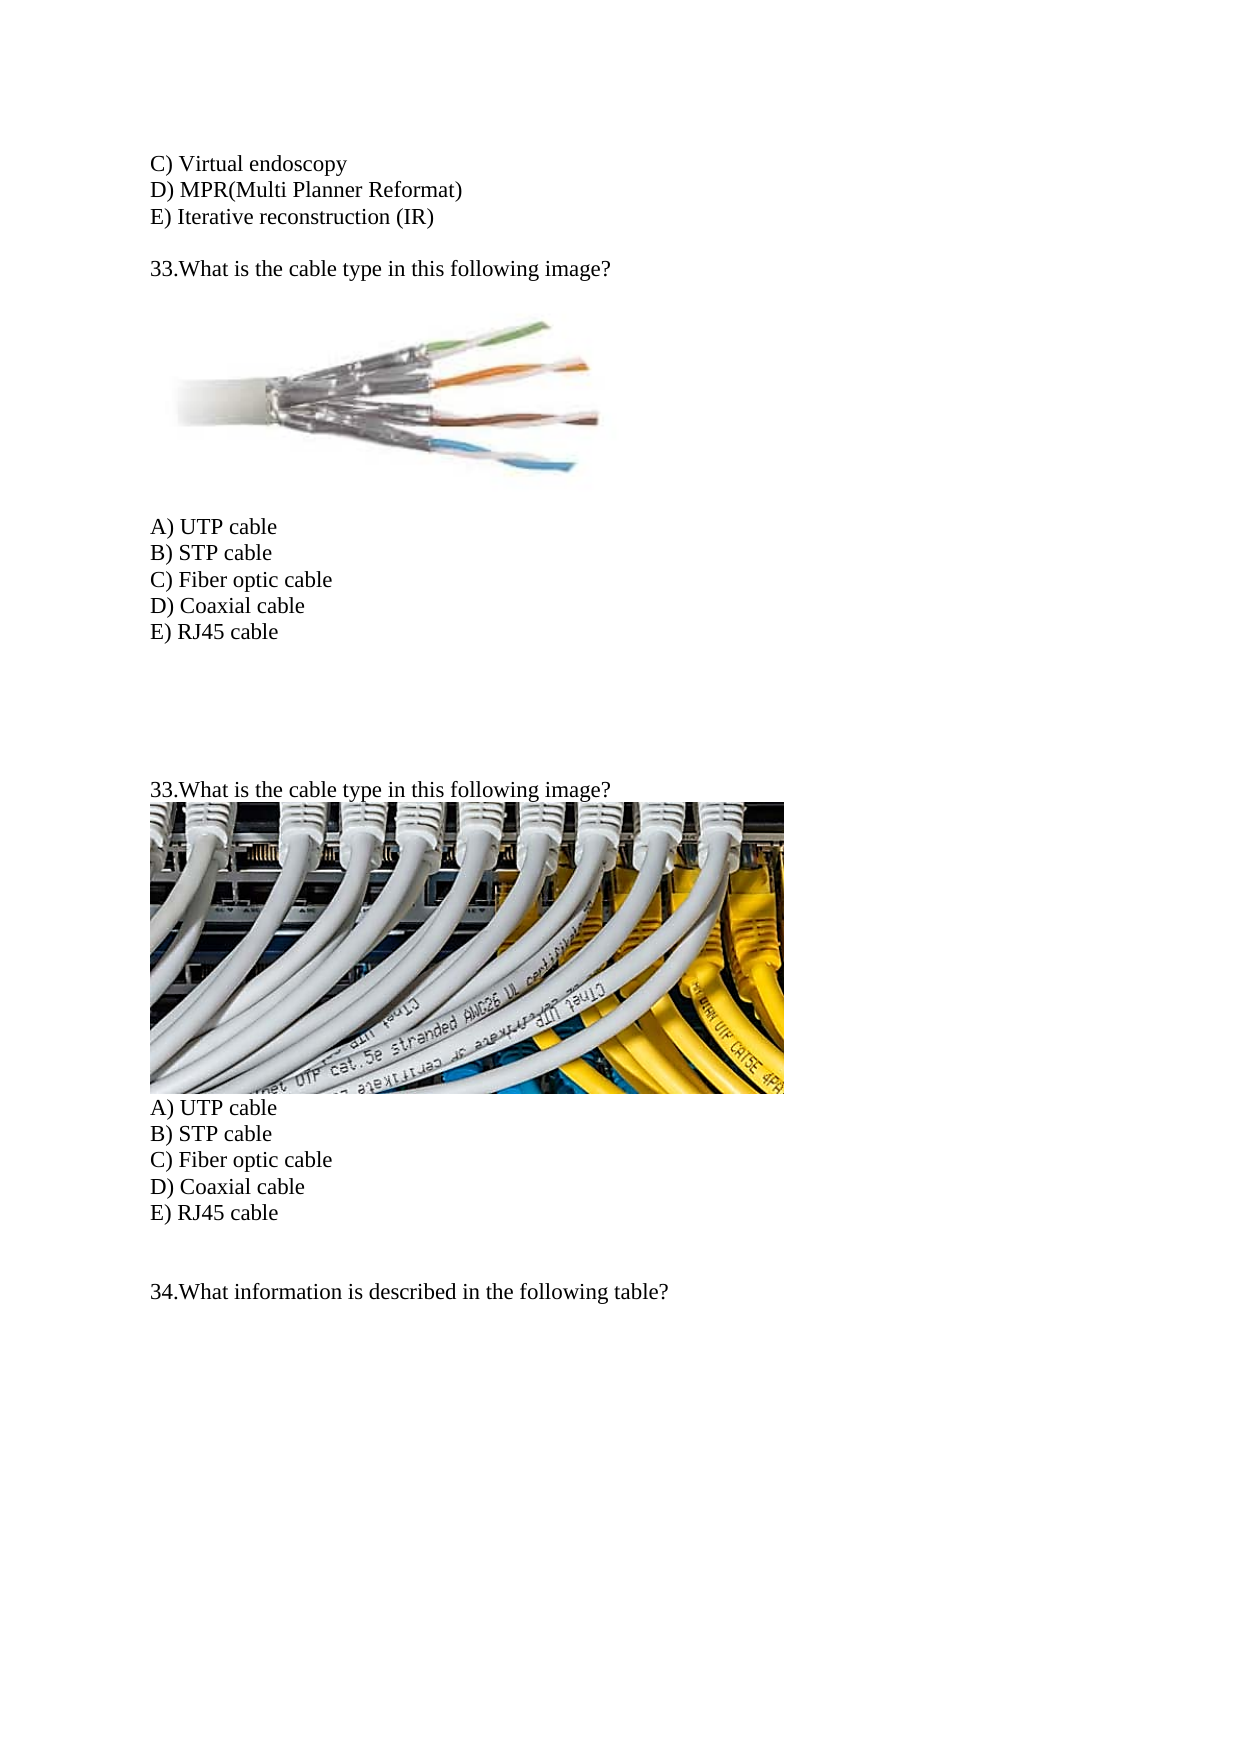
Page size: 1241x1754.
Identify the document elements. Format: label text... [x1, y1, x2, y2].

text B) STP cable [150, 1120, 1090, 1146]
text D) Coaxial cable [150, 592, 1090, 618]
text A) UTP cable [150, 513, 1090, 539]
text C) Fiber optic cable [150, 1146, 1090, 1173]
text B) STP cable [150, 539, 1090, 566]
text C) Fiber optic cable [150, 566, 1090, 592]
text 33.What is the cable type in this following image? [150, 255, 1090, 282]
text 33.What is the cable type in this following image? [150, 777, 1090, 803]
text D) Coaxial cable [150, 1173, 1090, 1199]
text E) Iterative reconstruction (IR) [150, 203, 1090, 229]
text C) Virtual endoscopy [150, 150, 1090, 176]
picture [150, 802, 784, 1094]
text E) RJ45 cable [150, 1199, 1090, 1225]
text E) RJ45 cable [150, 618, 1090, 645]
picture [150, 281, 625, 513]
text A) UTP cable [150, 1094, 1090, 1120]
text D) MPR(Multi Planner Reformat) [150, 176, 1090, 203]
text 34.What information is described in the following table? [150, 1278, 1090, 1304]
